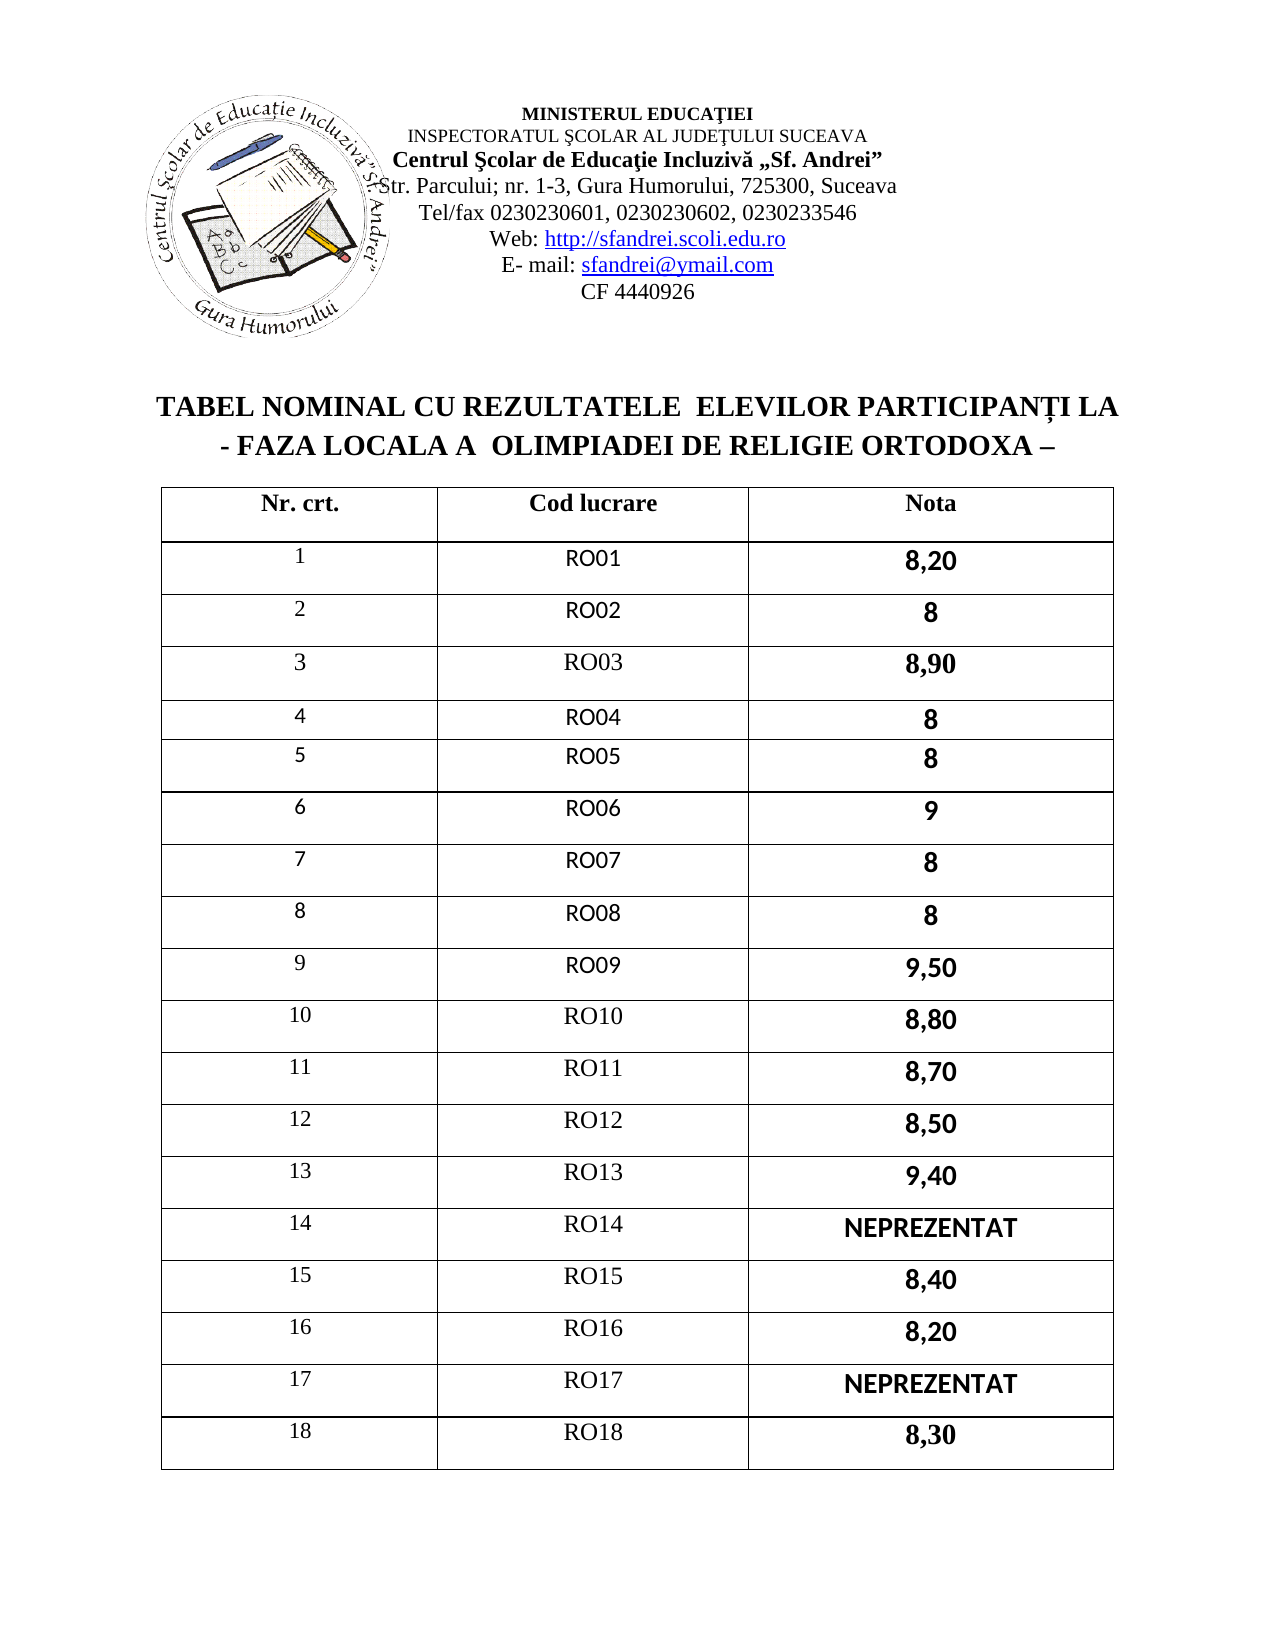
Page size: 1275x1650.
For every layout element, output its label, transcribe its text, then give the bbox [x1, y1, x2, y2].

picture [145, 95, 390, 336]
table_cell 8,30 [749, 1418, 1113, 1468]
table_cell 8 [749, 897, 1113, 948]
table_cell 8,70 [749, 1053, 1113, 1104]
table_cell 10 [162, 1001, 437, 1052]
table_cell NEPREZENTAT [749, 1365, 1113, 1416]
table_header Nota [749, 488, 1113, 541]
table_cell NEPREZENTAT [749, 1209, 1113, 1260]
table_cell RO02 [438, 595, 748, 646]
table_cell 8,90 [749, 647, 1113, 700]
table_cell 18 [162, 1418, 437, 1468]
table_cell 13 [162, 1157, 437, 1208]
table_cell 8 [749, 740, 1113, 791]
table_cell 8,80 [749, 1001, 1113, 1052]
table_cell 8,20 [749, 1313, 1113, 1364]
table_cell RO05 [438, 740, 748, 791]
table_cell 11 [162, 1053, 437, 1104]
table_cell RO18 [438, 1418, 748, 1468]
table_cell 8 [162, 897, 437, 948]
table_cell 16 [162, 1313, 437, 1364]
table_cell 9,50 [749, 949, 1113, 1000]
table_cell 8 [749, 845, 1113, 896]
table_cell 4 [162, 701, 437, 739]
table_header Cod lucrare [438, 488, 748, 541]
table_cell RO11 [438, 1053, 748, 1104]
table_cell 9,40 [749, 1157, 1113, 1208]
table_cell RO10 [438, 1001, 748, 1052]
table_cell 2 [162, 595, 437, 646]
table_cell 1 [162, 543, 437, 593]
table_cell 8,20 [749, 543, 1113, 593]
table_cell RO06 [438, 793, 748, 843]
table_cell 9 [749, 793, 1113, 843]
table_cell RO16 [438, 1313, 748, 1364]
table_cell RO07 [438, 845, 748, 896]
table_cell 3 [162, 647, 437, 700]
table_cell 12 [162, 1105, 437, 1156]
table_cell RO12 [438, 1105, 748, 1156]
table_header Nr. crt. [162, 488, 437, 541]
table_cell 7 [162, 845, 437, 896]
table_cell RO17 [438, 1365, 748, 1416]
table_cell 5 [162, 740, 437, 791]
table_cell 15 [162, 1261, 437, 1312]
table_cell 17 [162, 1365, 437, 1416]
text TABEL NOMINAL CU REZULTATELE ELEVILOR PARTICIPANȚI LA - FAZA LOCALA A OLIMPIADEI DE RELIGIE ORTODOXA – [150, 389, 1125, 461]
table_cell RO08 [438, 897, 748, 948]
table_cell RO15 [438, 1261, 748, 1312]
table_cell RO04 [438, 701, 748, 739]
table_cell 14 [162, 1209, 437, 1260]
table_cell 8,50 [749, 1105, 1113, 1156]
table_cell RO01 [438, 543, 748, 593]
table_cell RO14 [438, 1209, 748, 1260]
table_cell RO13 [438, 1157, 748, 1208]
table_cell 8 [749, 701, 1113, 739]
table_cell 9 [162, 949, 437, 1000]
table_cell RO09 [438, 949, 748, 1000]
table_cell 6 [162, 793, 437, 843]
table_cell RO03 [438, 647, 748, 700]
table_cell 8,40 [749, 1261, 1113, 1312]
table_cell 8 [749, 595, 1113, 646]
